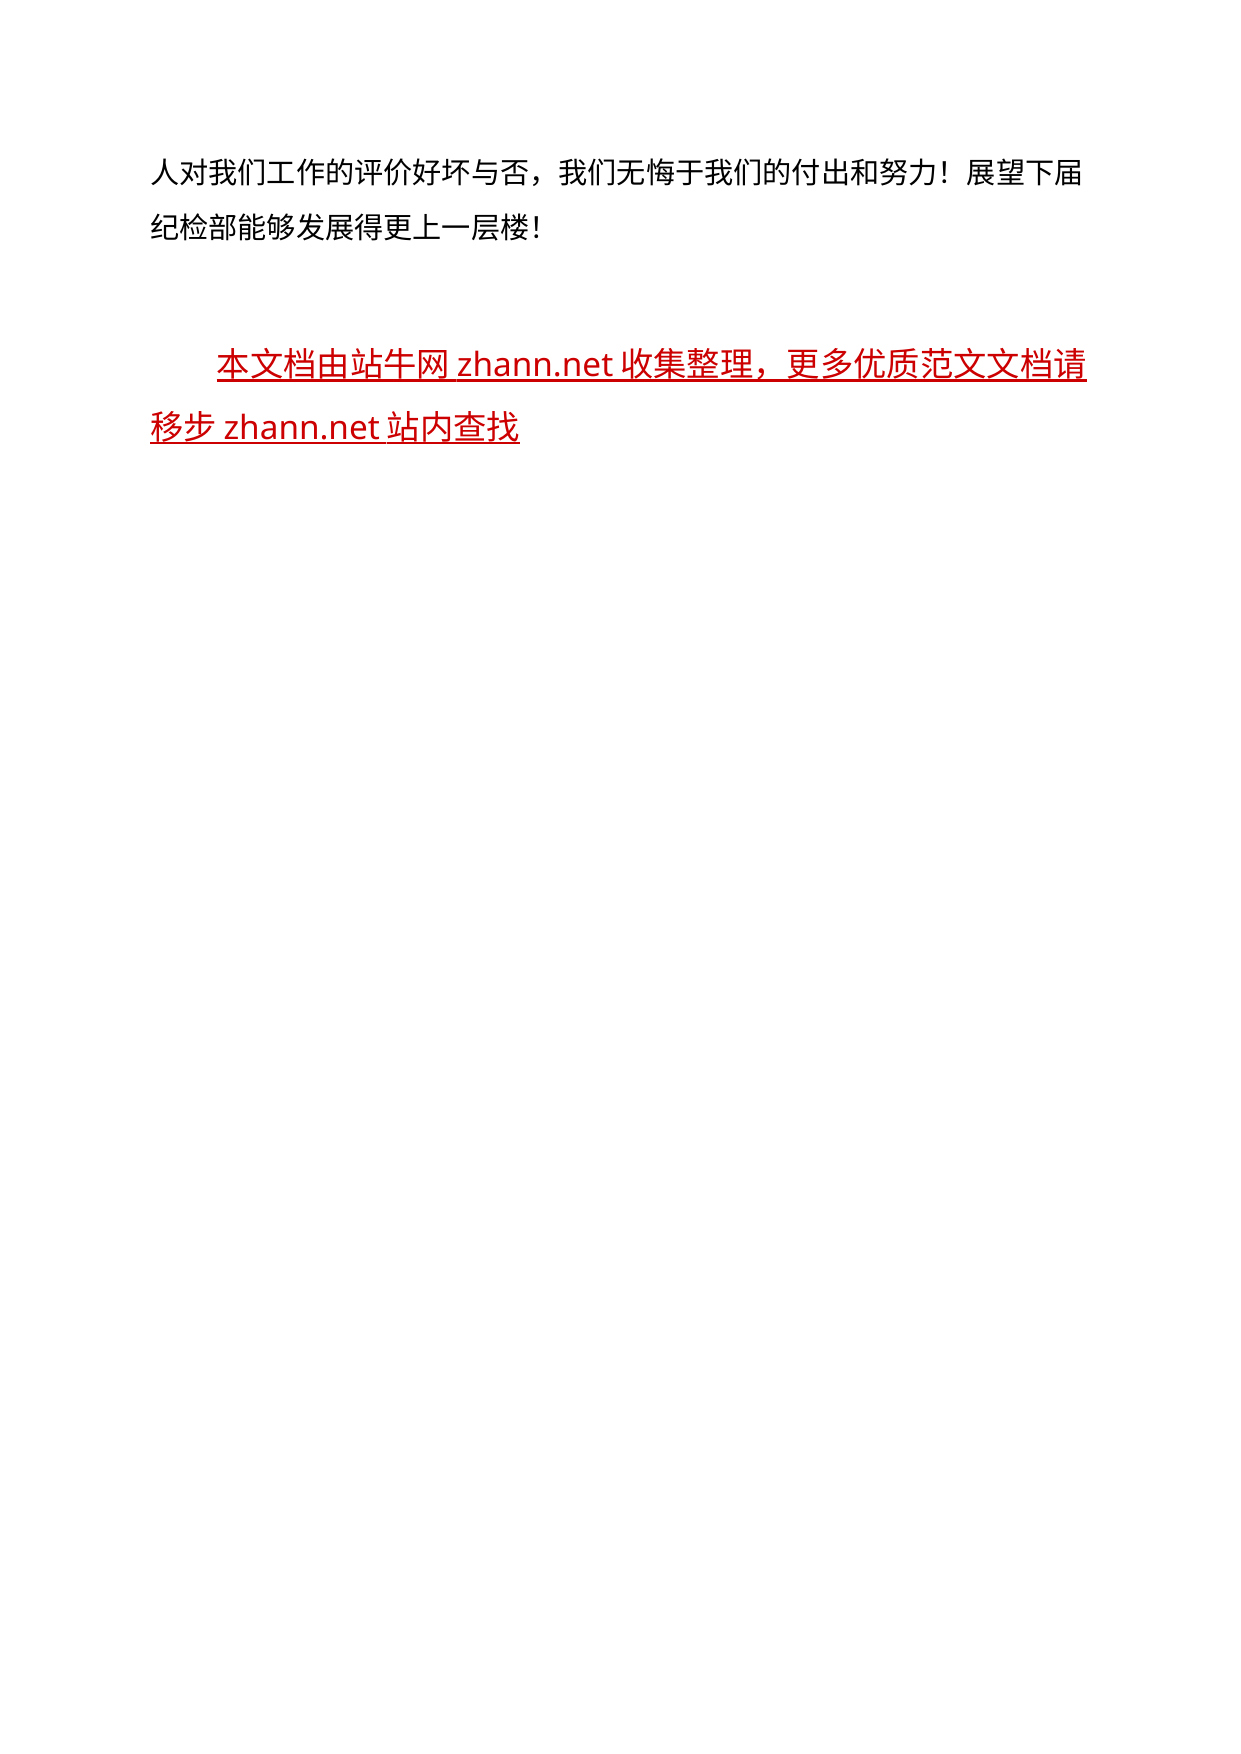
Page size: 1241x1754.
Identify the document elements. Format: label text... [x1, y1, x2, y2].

text 本文档由站牛网zhann.net收集整理，更多优质范文文档请移步zhann.net站内查找 [150, 338, 1090, 449]
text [150, 150, 1090, 247]
